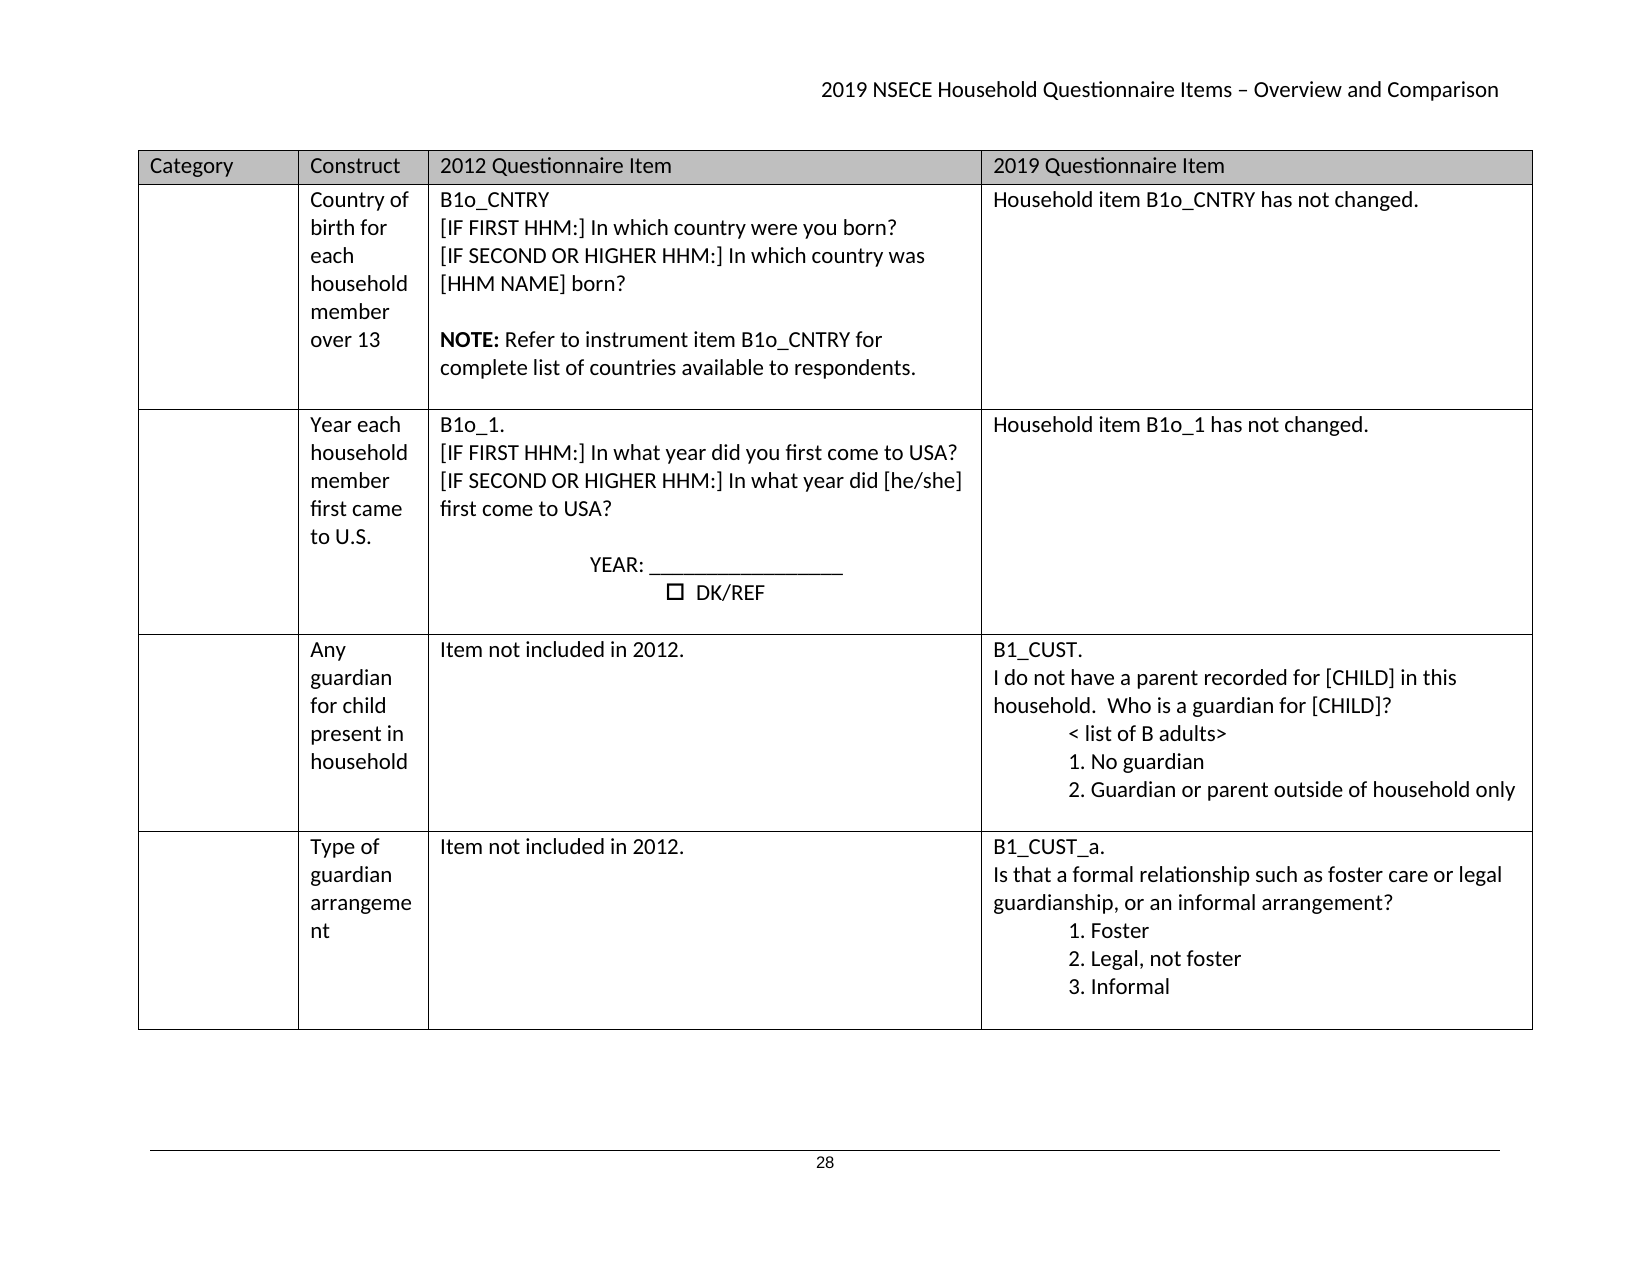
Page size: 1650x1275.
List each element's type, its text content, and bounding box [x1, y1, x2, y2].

table_cell Item not included in 2012. [429, 832, 981, 1028]
table_cell Household item B1o_1 has not changed. [982, 410, 1532, 634]
table_cell Year each household member first came to U.S. [299, 410, 428, 634]
table_cell B1_CUST_a. Is that a formal relationship such as foster care or legal guardianship, or an informal arrangement? 1. Foster 2. Legal, not foster 3. Informal [982, 832, 1532, 1028]
table_header Construct [299, 151, 428, 184]
table_cell B1o_1. [IF FIRST HHM:] In what year did you first come to USA? [IF SECOND OR HIGHER HHM:] In what year did [he/she] first come to USA? YEAR: _________________ DK/REF [429, 410, 981, 634]
table_cell Item not included in 2012. [429, 635, 981, 831]
table_cell Household item B1o_CNTRY has not changed. [982, 185, 1532, 409]
table_cell Any guardian for child present in household [299, 635, 428, 831]
table_cell [139, 410, 298, 634]
table_cell [139, 635, 298, 831]
table_header 2012 Questionnaire Item [429, 151, 981, 184]
table_cell [139, 185, 298, 409]
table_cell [299, 185, 428, 409]
table_cell Type of guardian arrangement [299, 832, 428, 1028]
table_cell B1o_CNTRY [IF FIRST HHM:] In which country were you born? [IF SECOND OR HIGHER HHM:] In which country was [HHM NAME] born? NOTE: Refer to instrument item B1o_CNTRY for complete list of countries available to respondents. [429, 185, 981, 409]
table_header 2019 Questionnaire Item [982, 151, 1532, 184]
table_cell B1_CUST. I do not have a parent recorded for [CHILD] in this household. Who is a guardian for [CHILD]? < list of B adults> 1. No guardian 2. Guardian or parent outside of household only [982, 635, 1532, 831]
table_header Category [139, 151, 298, 184]
table_cell [139, 832, 298, 1028]
